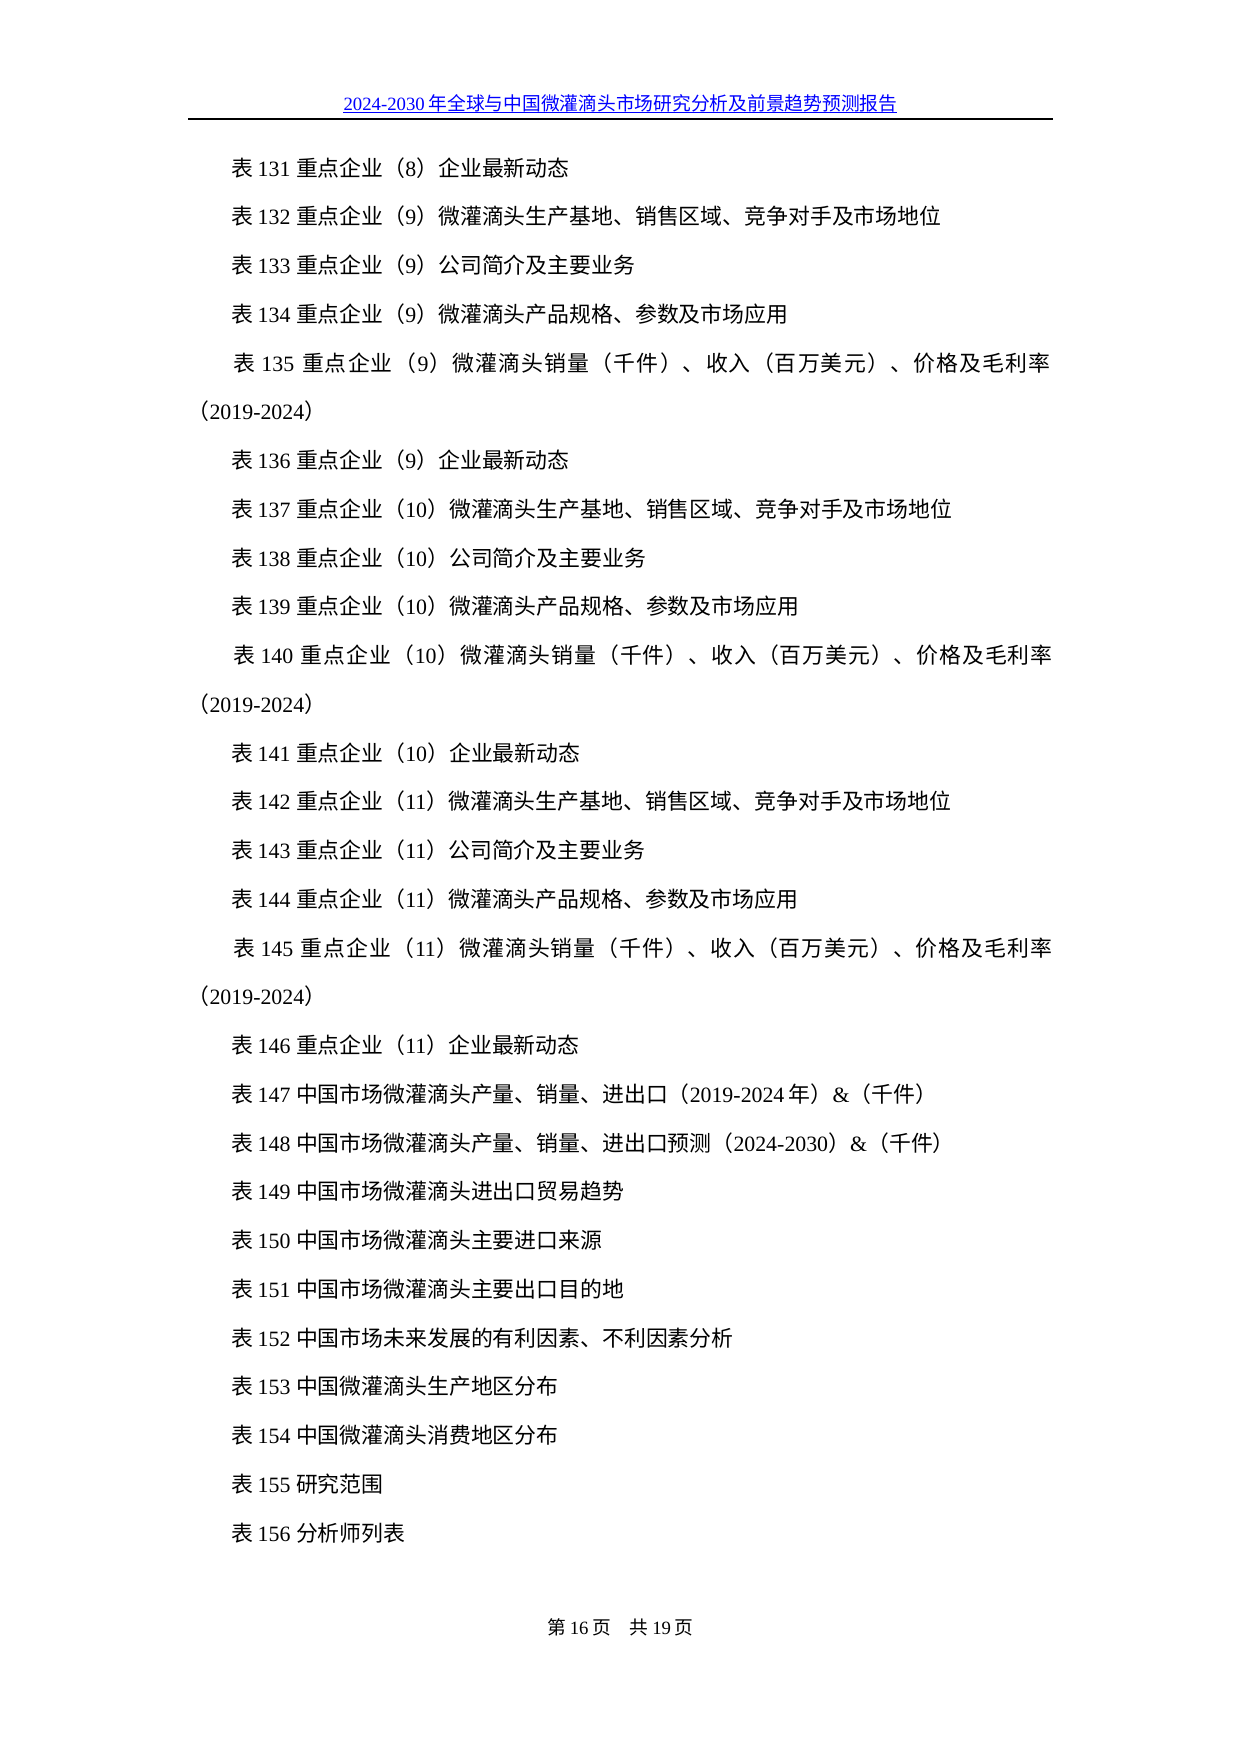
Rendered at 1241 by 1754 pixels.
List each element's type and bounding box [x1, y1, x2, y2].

text [187, 150, 1053, 1548]
